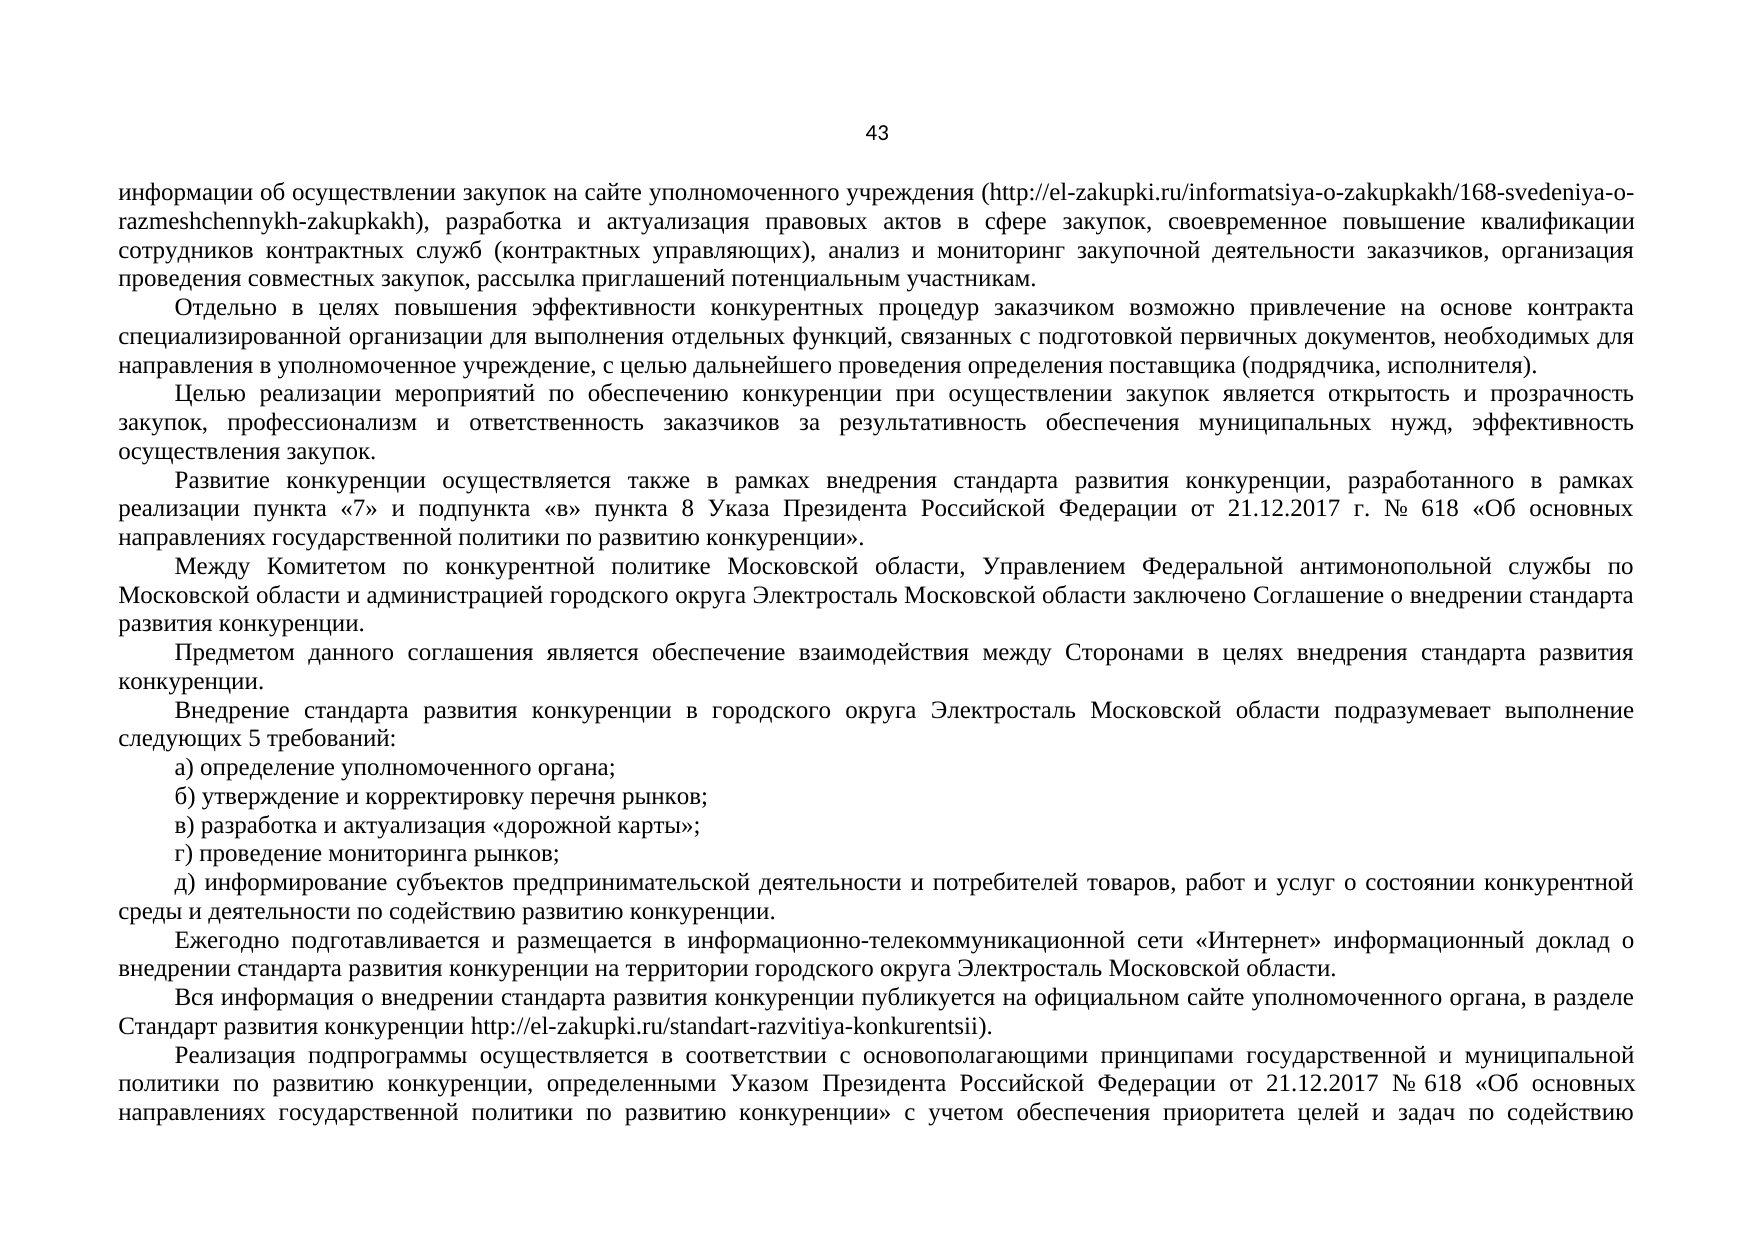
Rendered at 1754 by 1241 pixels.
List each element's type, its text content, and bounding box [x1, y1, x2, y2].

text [118, 1040, 1636, 1126]
text Внедрение стандарта развития конкуренции в городского округа Электросталь Московской области подразумевает выполнение следующих 5 требований: [118, 695, 1636, 752]
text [118, 177, 1636, 292]
text Отдельно в целях повышения эффективности конкурентных процедур заказчиком возможно привлечение на основе контракта специализированной организации для выполнения отдельных функций, связанных с подготовкой первичных документов, необходимых для направления в уполномоченное учреждение, с целью дальнейшего проведения определения поставщика (подрядчика, исполнителя). [118, 292, 1636, 378]
text б) утверждение и корректировку перечня рынков; [118, 781, 1636, 810]
text Между Комитетом по конкурентной политике Московской области, Управлением Федеральной антимонопольной службы по Московской области и администрацией городского округа Электросталь Московской области заключено Соглашение о внедрении стандарта развития конкуренции. [118, 551, 1636, 637]
text Развитие конкуренции осуществляется также в рамках внедрения стандарта развития конкуренции, разработанного в рамках реализации пункта «7» и подпункта «в» пункта 8 Указа Президента Российской Федерации от 21.12.2017 г. № 618 «Об основных направлениях государственной политики по развитию конкуренции». [118, 465, 1636, 551]
text д) информирование субъектов предпринимательской деятельности и потребителей товаров, работ и услуг о состоянии конкурентной среды и деятельности по содействию развитию конкуренции. [118, 867, 1636, 925]
text Предметом данного соглашения является обеспечение взаимодействия между Сторонами в целях внедрения стандарта развития конкуренции. [118, 637, 1636, 695]
text Целью реализации мероприятий по обеспечению конкуренции при осуществлении закупок является открытость и прозрачность закупок, профессионализм и ответственность заказчиков за результативность обеспечения муниципальных нужд, эффективность осуществления закупок. [118, 378, 1636, 465]
text г) проведение мониторинга рынков; [118, 838, 1636, 867]
text Ежегодно подготавливается и размещается в информационно-телекоммуникационной сети «Интернет» информационный доклад о внедрении стандарта развития конкуренции на территории городского округа Электросталь Московской области. [118, 925, 1636, 982]
text в) разработка и актуализация «дорожной карты»; [118, 810, 1636, 838]
text Вся информация о внедрении стандарта развития конкуренции публикуется на официальном сайте уполномоченного органа, в разделе Стандарт развития конкуренции http://el-zakupki.ru/standart-razvitiya-konkurentsii). [118, 982, 1636, 1040]
text а) определение уполномоченного органа; [118, 752, 1636, 781]
